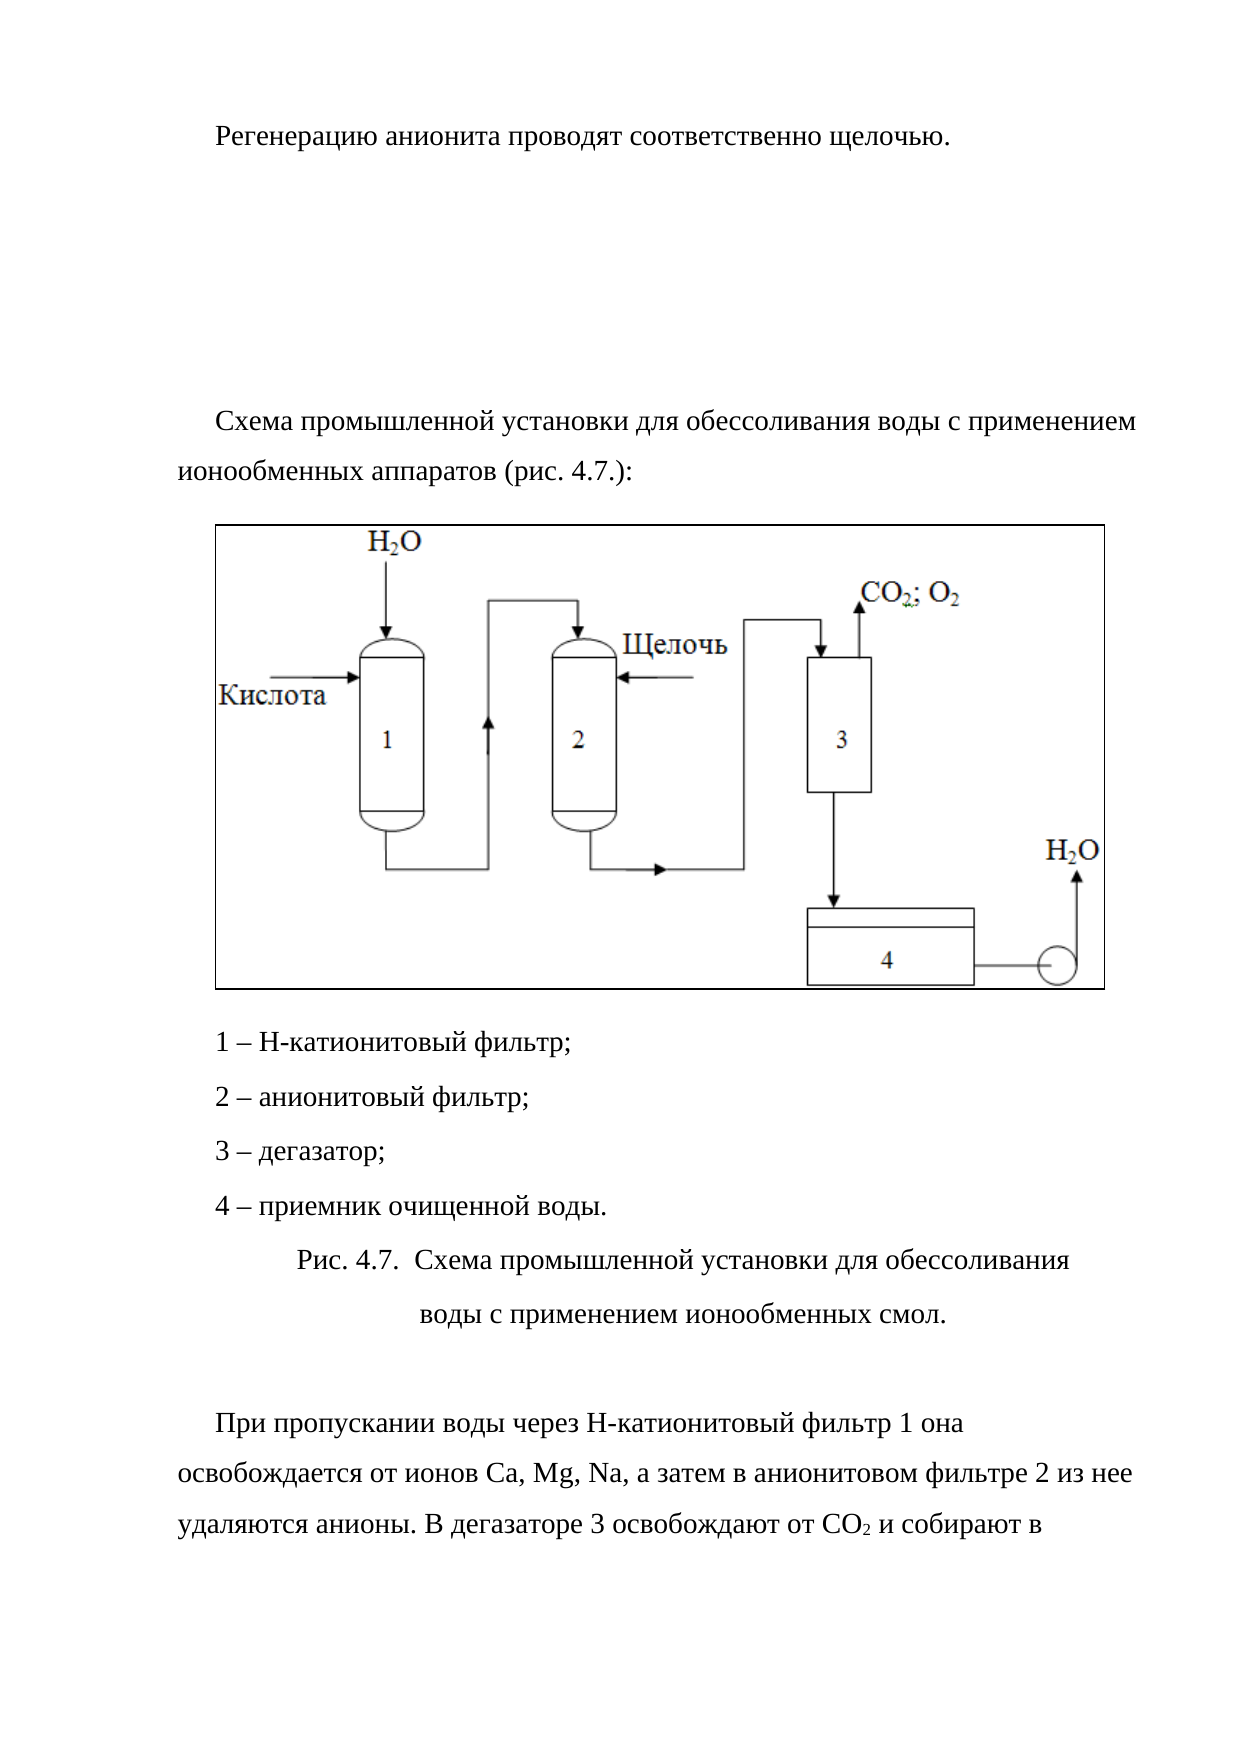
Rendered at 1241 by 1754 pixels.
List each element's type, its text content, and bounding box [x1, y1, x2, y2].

text 1 – Н-катионитовый фильтр; [177, 1024, 1152, 1058]
text 4 – приемник очищенной воды. [177, 1188, 1152, 1221]
text Регенерацию анионита проводят соответственно щелочью. [177, 118, 1152, 152]
text 2 – анионитовый фильтр; [177, 1079, 1152, 1112]
picture [216, 526, 1104, 988]
text Рис. 4.7. Схема промышленной установки для обессоливания [177, 1242, 1152, 1276]
text 3 – дегазатор; [177, 1133, 1152, 1167]
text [177, 1405, 1152, 1539]
text воды с применением ионообменных смол. [177, 1296, 1152, 1330]
text Схема промышленной установки для обессоливания воды с применением ионообменных аппаратов (рис. 4.7.): [177, 403, 1152, 487]
